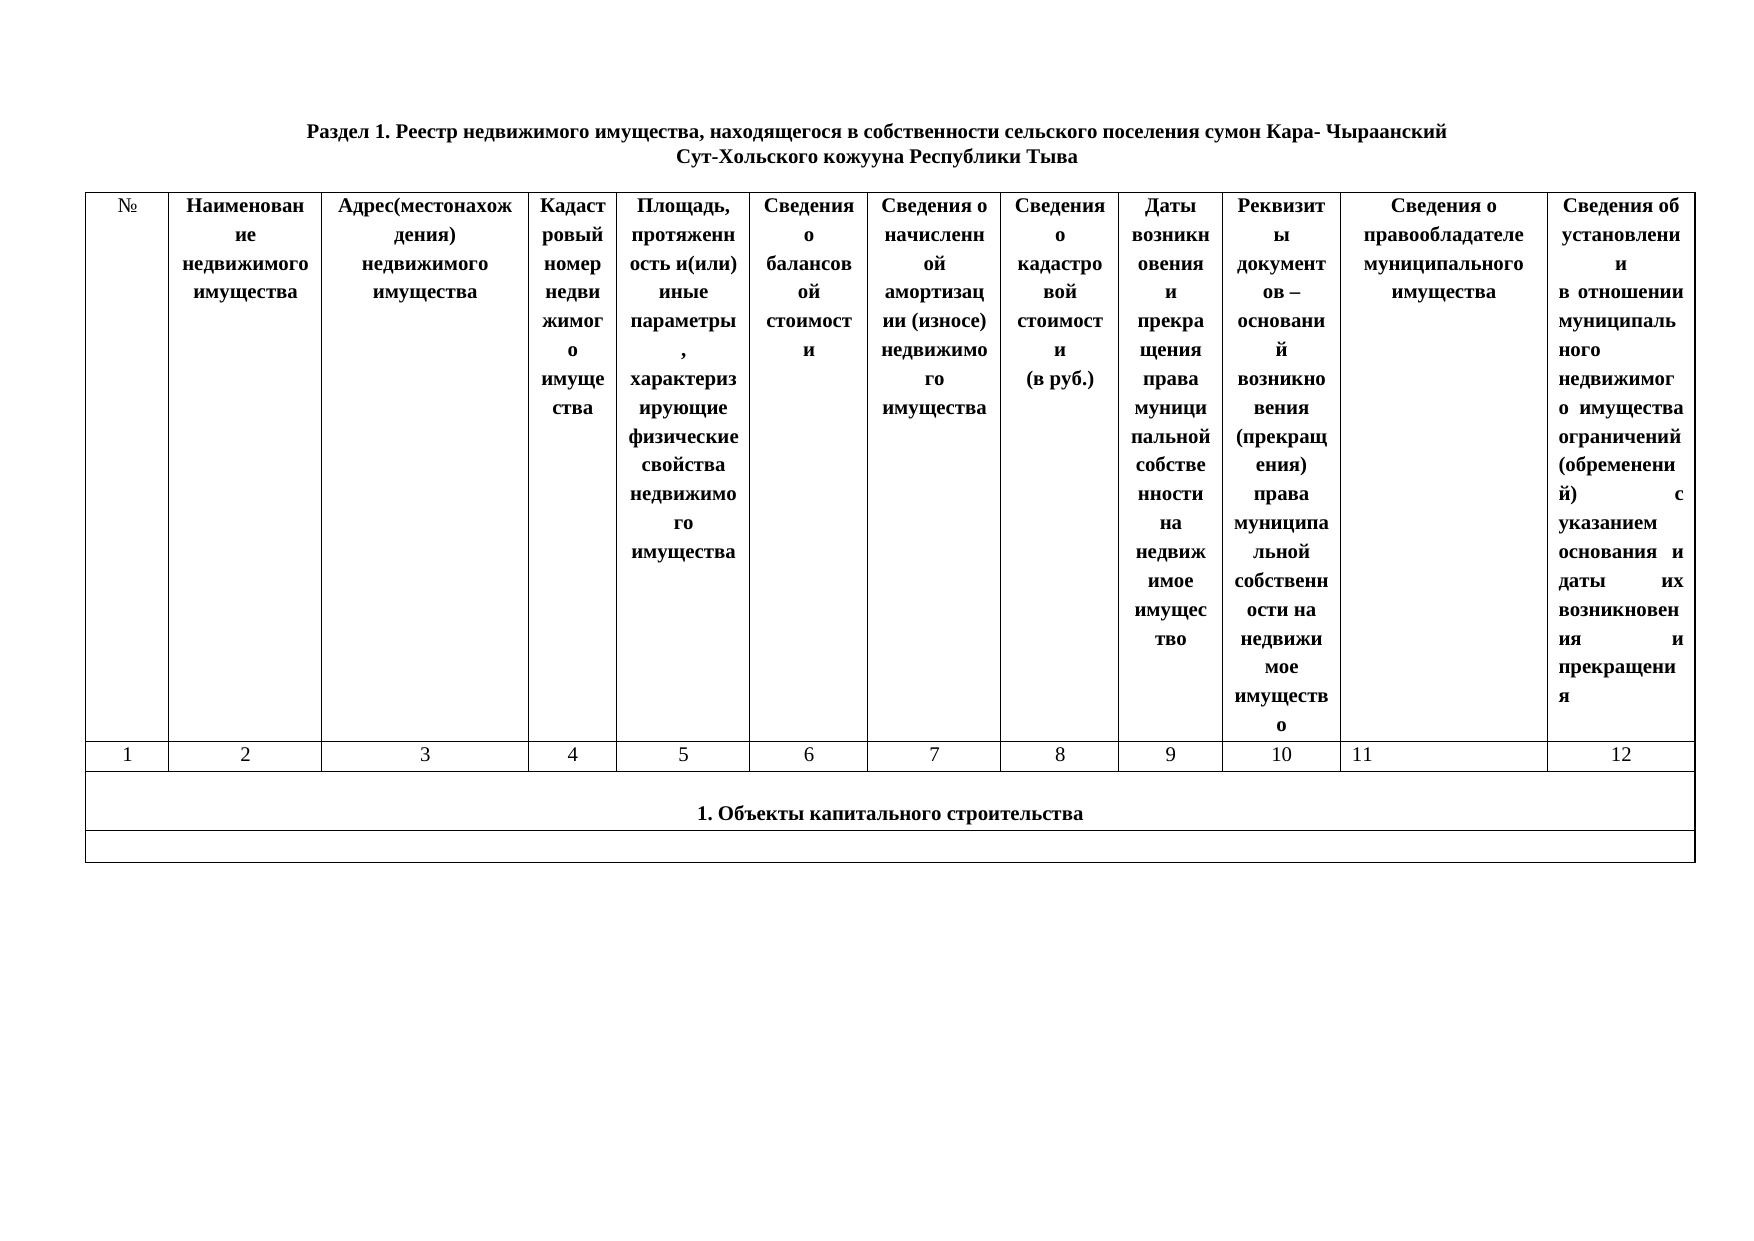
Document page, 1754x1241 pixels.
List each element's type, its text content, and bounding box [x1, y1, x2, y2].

table_cell 7 [868, 742, 1000, 771]
table_cell 11 [1341, 742, 1547, 771]
table_header Реквизиты документов – оснований возникновения (прекращения) права муниципальной собственности на недвижимое имущество [1223, 193, 1340, 741]
table_cell 10 [1223, 742, 1340, 771]
table_header № [86, 193, 168, 741]
table_header Даты возникновения и прекращения права муниципальной собственности на недвижимое имущество [1119, 193, 1222, 741]
table_header Сведения о правообладателе муниципального имущества [1341, 193, 1547, 741]
table_header Наименование недвижимого имущества [169, 193, 321, 741]
table_cell 8 [1001, 742, 1118, 771]
table_header Адрес(местонахождения) недвижимого имущества [322, 193, 528, 741]
table_cell 2 [169, 742, 321, 771]
table_cell 1 [86, 742, 168, 771]
table_header Сведения о начисленной амортизации (износе) недвижимого имущества [868, 193, 1000, 741]
text Сут-Хольского кожууна Республики Тыва [118, 143, 1636, 168]
table_cell 5 [617, 742, 749, 771]
table_header Площадь, протяженность и(или) иные параметры, характеризирующие физические свойства недвижимого имущества [617, 193, 749, 741]
table_cell 12 [1548, 742, 1694, 771]
table_cell 1. Объекты капитального строительства [86, 772, 1694, 829]
table_header Сведения о балансовой стоимости [750, 193, 867, 741]
table_cell [86, 831, 1694, 862]
table_header Сведения об установлении в отношении муниципального недвижимого имущества ограничений (обременений) с указанием основания и даты их возникновения и прекращения [1548, 193, 1694, 741]
table_cell 3 [322, 742, 528, 771]
table_header Кадастровый номер недвижимого имущества [529, 193, 616, 741]
table_header Сведения о кадастровой стоимости (в руб.) [1001, 193, 1118, 741]
table_cell 6 [750, 742, 867, 771]
text Раздел 1. Реестр недвижимого имущества, находящегося в собственности сельского поселения сумон Кара- Чыраанский [118, 119, 1636, 143]
table_cell 9 [1119, 742, 1222, 771]
table_cell 4 [529, 742, 616, 771]
